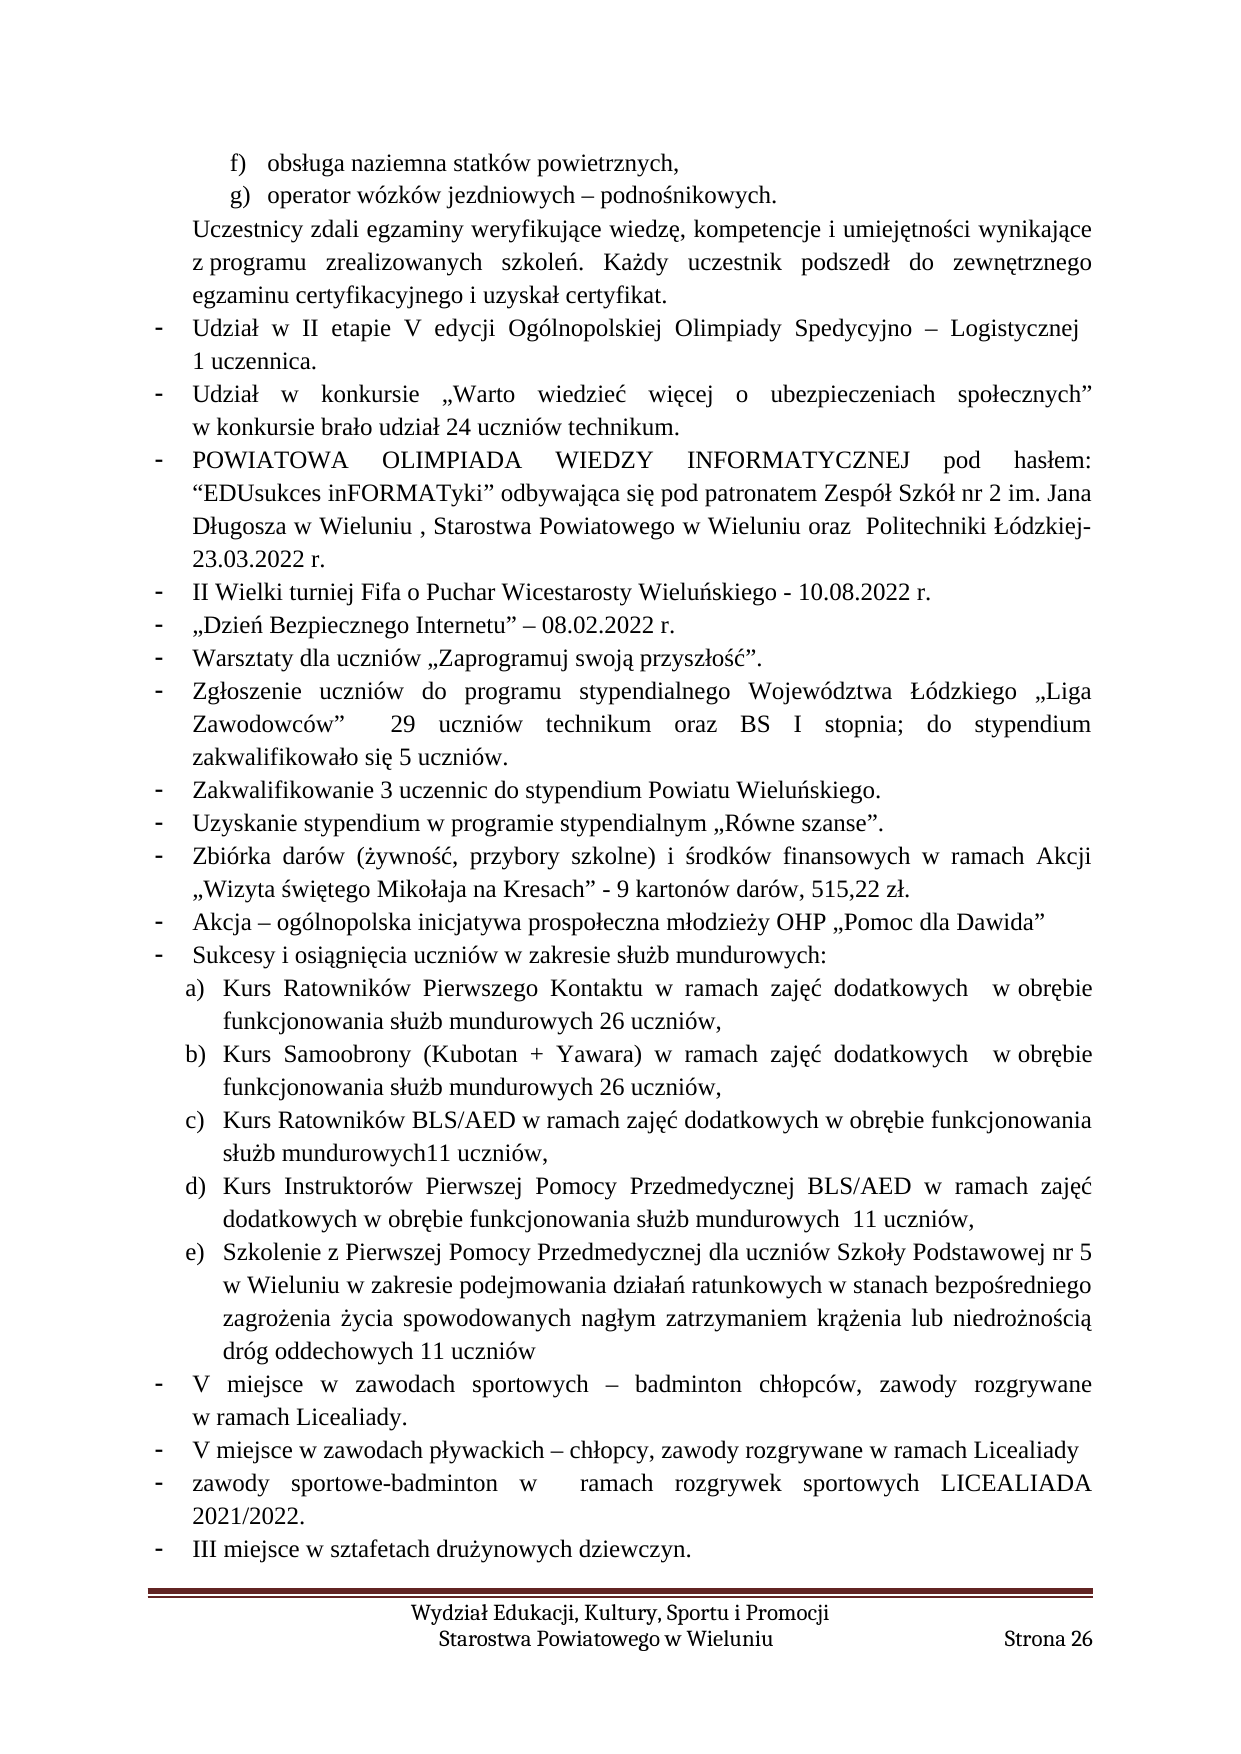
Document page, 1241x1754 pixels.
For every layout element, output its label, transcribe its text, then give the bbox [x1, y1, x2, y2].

list Uzyskanie stypendium w programie stypendialnym „Równe szanse”. [154, 808, 1093, 837]
list Udział w konkursie „Warto wiedzieć więcej o ubezpieczeniach społecznych” w konkursie brało udział 24 uczniów technikum. [154, 379, 1093, 441]
list V miejsce w zawodach sportowych – badminton chłopców, zawody rozgrywane w ramach Licealiady. [154, 1369, 1093, 1431]
list Akcja – ogólnopolska inicjatywa prospołeczna młodzieży OHP „Pomoc dla Dawida” [154, 907, 1093, 936]
list POWIATOWA OLIMPIADA WIEDZY INFORMATYCZNEJ pod hasłem: “EDUsukces inFORMATyki” odbywająca się pod patronatem Zespół Szkół nr 2 im. Jana Długosza w Wieluniu , Starostwa Powiatowego w Wieluniu oraz Politechniki Łódzkiej- 23.03.2022 r. [154, 445, 1093, 573]
list Kurs Ratowników Pierwszego Kontaktu w ramach zajęć dodatkowych w obrębie funkcjonowania służb mundurowych 26 uczniów, [185, 973, 1093, 1035]
list „Dzień Bezpiecznego Internetu” – 08.02.2022 r. [154, 610, 1093, 639]
list Uczestnicy zdali egzaminy weryfikujące wiedzę, kompetencje i umiejętności wynikające z programu zrealizowanych szkoleń. Każdy uczestnik podszedł do zewnętrznego egzaminu certyfikacyjnego i uzyskał certyfikat. [192, 214, 1093, 308]
list II Wielki turniej Fifa o Puchar Wicestarosty Wieluńskiego - 10.08.2022 r. [154, 577, 1093, 606]
list Warsztaty dla uczniów „Zaprogramuj swoją przyszłość”. [154, 643, 1093, 672]
list Kurs Ratowników BLS/AED w ramach zajęć dodatkowych w obrębie funkcjonowania służb mundurowych11 uczniów, [185, 1105, 1093, 1167]
list operator wózków jezdniowych – podnośnikowych. [229, 181, 1093, 209]
list Kurs Instruktorów Pierwszej Pomocy Przedmedycznej BLS/AED w ramach zajęć dodatkowych w obrębie funkcjonowania służb mundurowych 11 uczniów, [185, 1171, 1093, 1233]
list Zakwalifikowanie 3 uczennic do stypendium Powiatu Wieluńskiego. [154, 775, 1093, 804]
list V miejsce w zawodach pływackich – chłopcy, zawody rozgrywane w ramach Licealiady [154, 1435, 1093, 1464]
list obsługa naziemna statków powietrznych, [229, 148, 1093, 176]
list Udział w II etapie V edycji Ogólnopolskiej Olimpiady Spedycyjno – Logistycznej 1 uczennica. [154, 313, 1093, 374]
list Zgłoszenie uczniów do programu stypendialnego Województwa Łódzkiego „Liga Zawodowców” 29 uczniów technikum oraz BS I stopnia; do stypendium zakwalifikowało się 5 uczniów. [154, 676, 1093, 771]
list III miejsce w sztafetach drużynowych dziewczyn. [154, 1534, 1093, 1563]
list Zbiórka darów (żywność, przybory szkolne) i środków finansowych w ramach Akcji „Wizyta świętego Mikołaja na Kresach” - 9 kartonów darów, 515,22 zł. [154, 841, 1093, 903]
list zawody sportowe-badminton w ramach rozgrywek sportowych LICEALIADA 2021/2022. [154, 1468, 1093, 1530]
list Sukcesy i osiągnięcia uczniów w zakresie służb mundurowych: [154, 940, 1093, 969]
list Kurs Samoobrony (Kubotan + Yawara) w ramach zajęć dodatkowych w obrębie funkcjonowania służb mundurowych 26 uczniów, [185, 1039, 1093, 1101]
list Szkolenie z Pierwszej Pomocy Przedmedycznej dla uczniów Szkoły Podstawowej nr 5 w Wieluniu w zakresie podejmowania działań ratunkowych w stanach bezpośredniego zagrożenia życia spowodowanych nagłym zatrzymaniem krążenia lub niedrożnością dróg oddechowych 11 uczniów [185, 1237, 1093, 1365]
